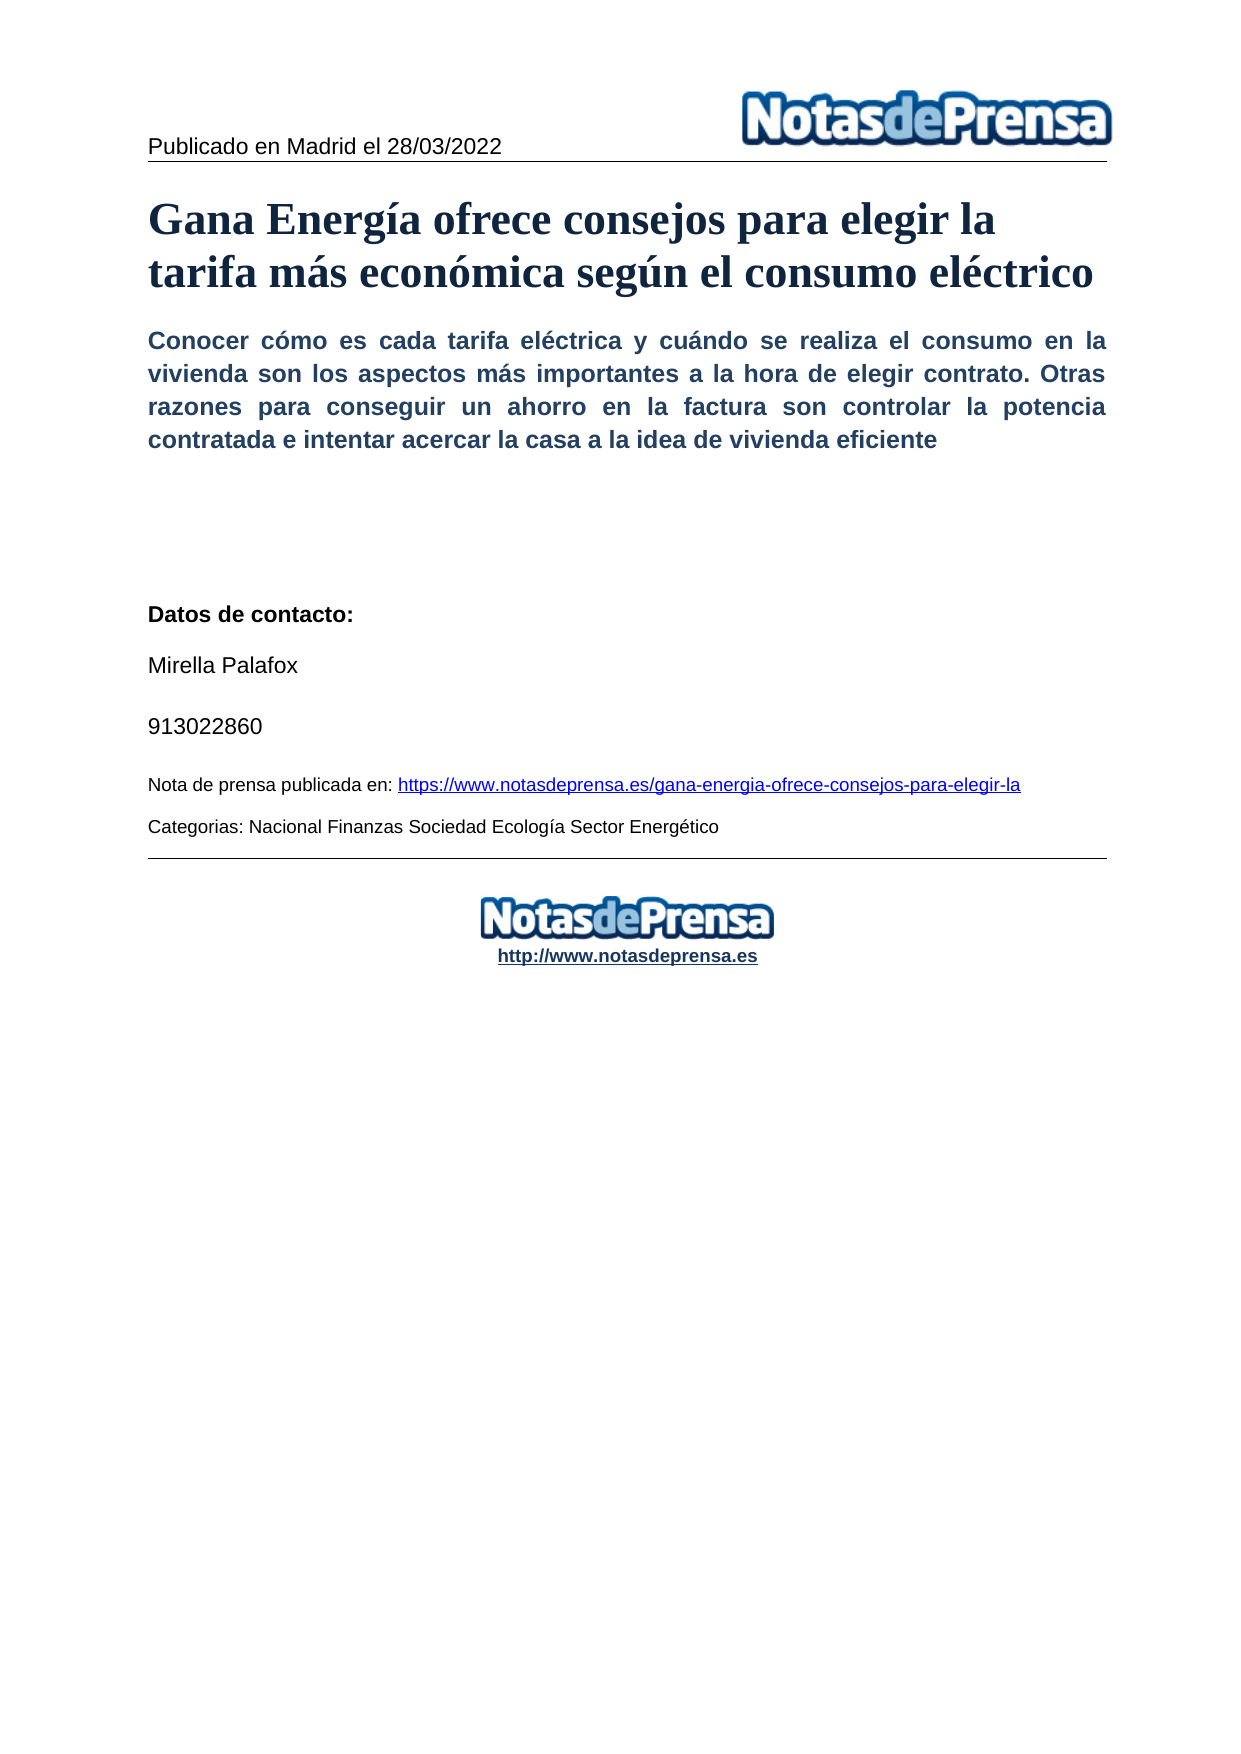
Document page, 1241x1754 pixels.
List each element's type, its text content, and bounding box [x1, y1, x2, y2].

picture [480, 895, 775, 941]
text Datos de contacto: [148, 601, 1107, 628]
text Publicado en Madrid el 28/03/2022 [148, 133, 1107, 161]
text Nota de prensa publicada en: https://www.notasdeprensa.es/gana-energia-ofrece-consejos-para-elegir-la [148, 773, 1107, 795]
text http://www.notasdeprensa.es [148, 945, 1107, 967]
subtitle Gana Energía ofrece consejos para elegir la tarifa más económica según el consumo eléctrico [148, 192, 1107, 297]
text 913022860 [148, 713, 1063, 739]
subtitle Conocer cómo es cada tarifa eléctrica y cuándo se realiza el consumo en la vivienda son los aspectos más importantes a la hora de elegir contrato. Otras razones para conseguir un ahorro en la factura son controlar la potencia contratada e intentar acercar la casa a la idea de vivienda eficiente [148, 326, 1107, 454]
text Mirella Palafox [148, 652, 1063, 679]
text Categorias: Nacional Finanzas Sociedad Ecología Sector Energético [148, 816, 1107, 837]
picture [742, 90, 1113, 148]
